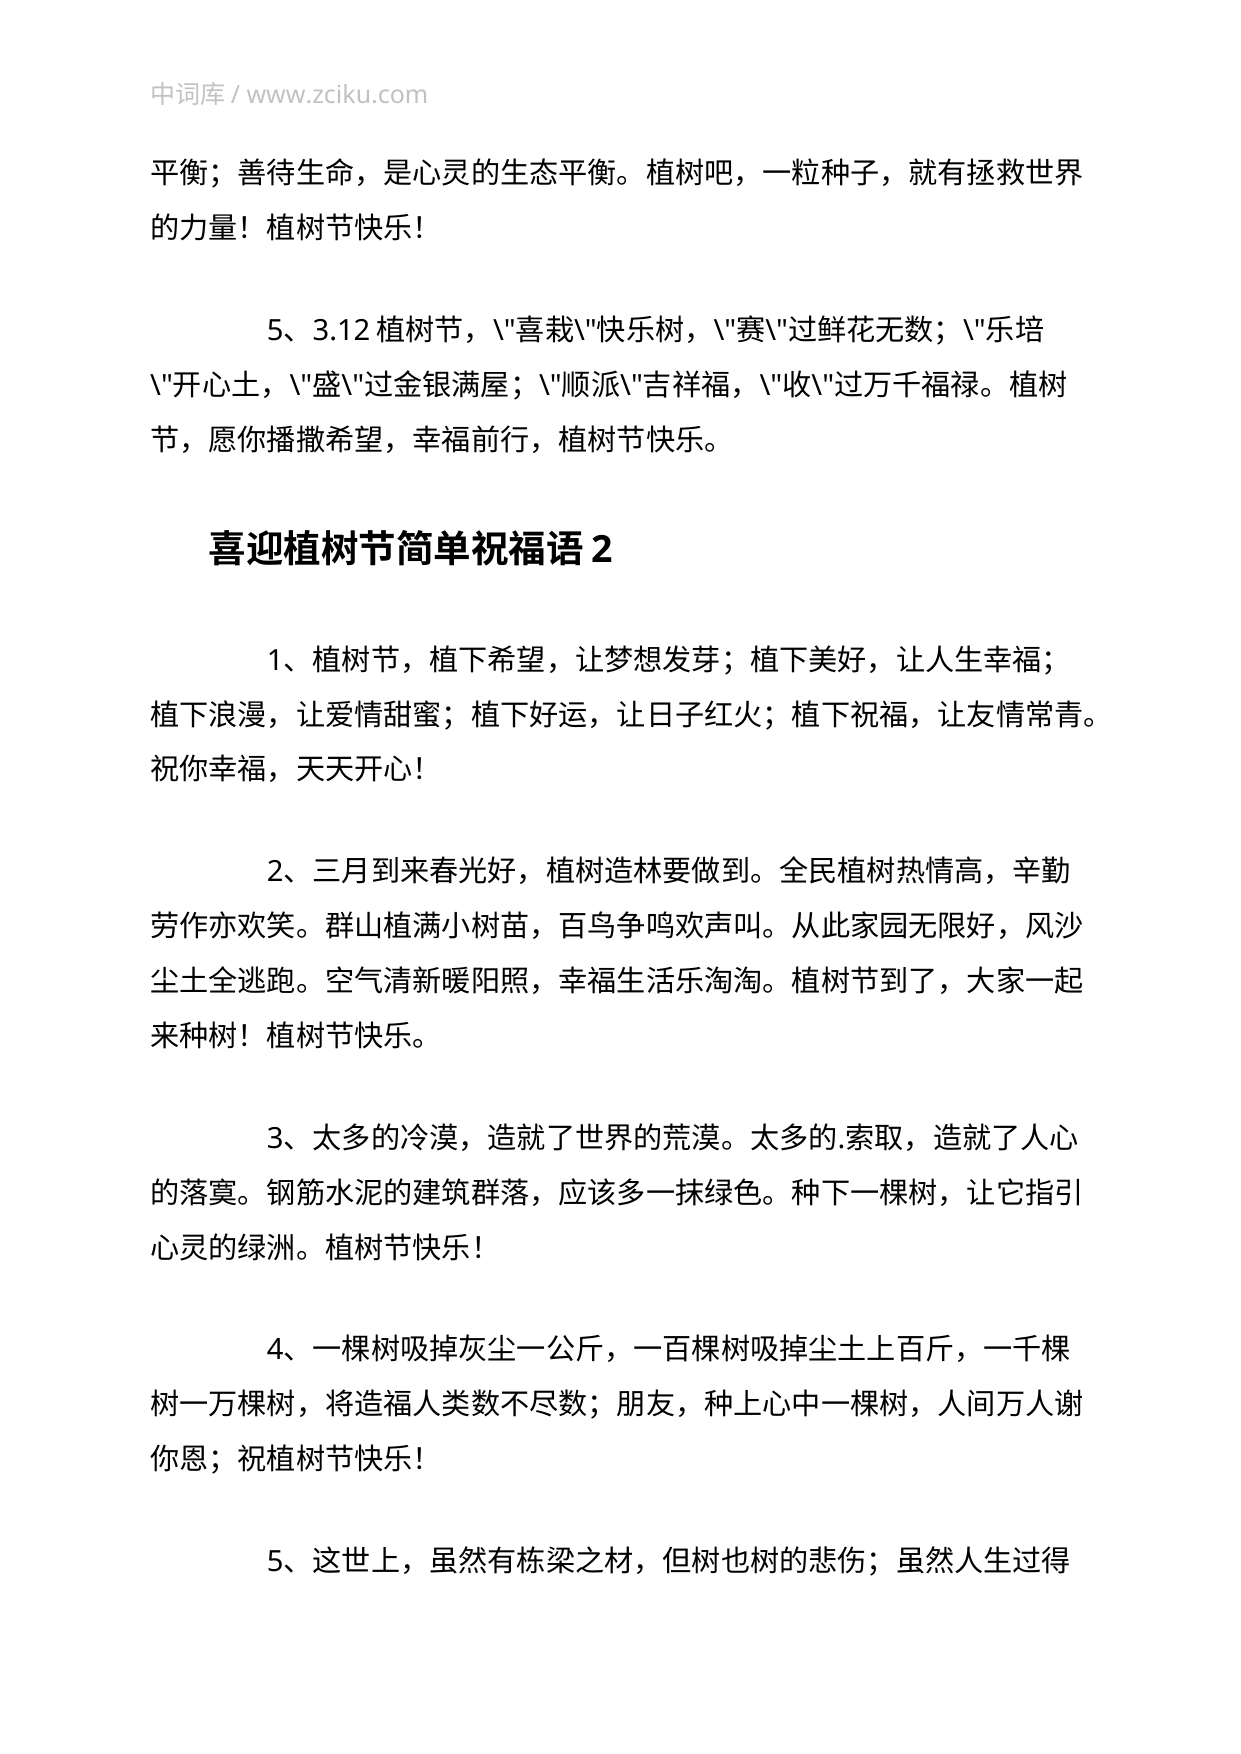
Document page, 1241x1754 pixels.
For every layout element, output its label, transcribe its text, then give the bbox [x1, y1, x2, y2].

text 5、3.12植树节，\"喜栽\"快乐树，\"赛\"过鲜花无数；\"乐培\"开心土，\"盛\"过金银满屋；\"顺派\"吉祥福，\"收\"过万千福禄。植树节，愿你播撒希望，幸福前行，植树节快乐。 [150, 307, 1090, 459]
text 2、三月到来春光好，植树造林要做到。全民植树热情高，辛勤劳作亦欢笑。群山植满小树苗，百鸟争鸣欢声叫。从此家园无限好，风沙尘土全逃跑。空气清新暖阳照，幸福生活乐淘淘。植树节到了，大家一起来种树！植树节快乐。 [150, 848, 1090, 1055]
text 4、一棵树吸掉灰尘一公斤，一百棵树吸掉尘土上百斤，一千棵树一万棵树，将造福人类数不尽数；朋友，种上心中一棵树，人间万人谢你恩；祝植树节快乐！ [150, 1326, 1090, 1478]
text 3、太多的冷漠，造就了世界的荒漠。太多的.索取，造就了人心的落寞。钢筋水泥的建筑群落，应该多一抹绿色。种下一棵树，让它指引心灵的绿洲。植树节快乐！ [150, 1114, 1090, 1266]
text 喜迎植树节简单祝福语2 [150, 518, 1090, 573]
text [150, 1538, 1090, 1580]
text 1、植树节，植下希望，让梦想发芽；植下美好，让人生幸福；植下浪漫，让爱情甜蜜；植下好运，让日子红火；植下祝福，让友情常青。祝你幸福，天天开心！ [150, 636, 1090, 788]
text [150, 150, 1090, 247]
